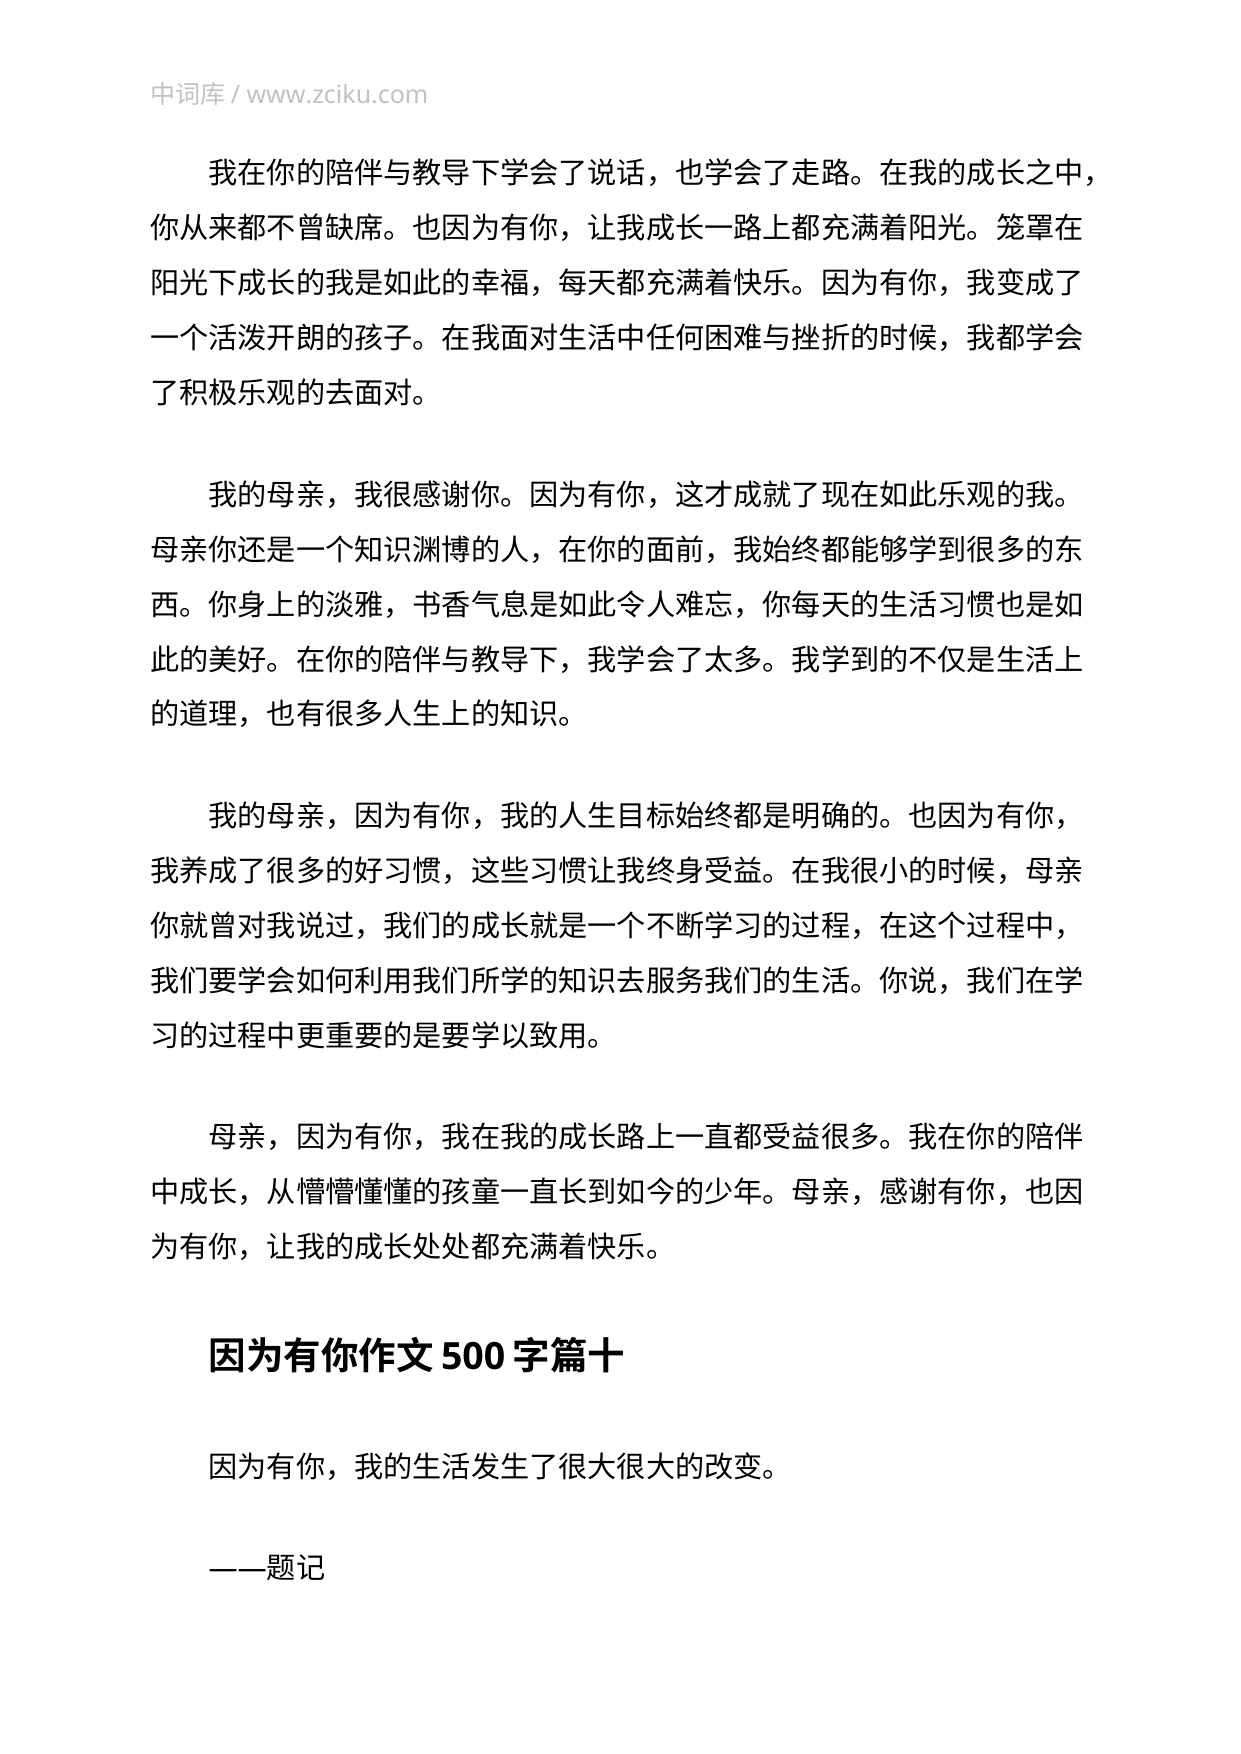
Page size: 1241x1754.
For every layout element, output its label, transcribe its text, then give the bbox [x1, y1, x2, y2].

text 我在你的陪伴与教导下学会了说话，也学会了走路。在我的成长之中，你从来都不曾缺席。也因为有你，让我成长一路上都充满着阳光。笼罩在阳光下成长的我是如此的幸福，每天都充满着快乐。因为有你，我变成了一个活泼开朗的孩子。在我面对生活中任何困难与挫折的时候，我都学会了积极乐观的去面对。 [150, 150, 1090, 412]
text 我的母亲，因为有你，我的人生目标始终都是明确的。也因为有你，我养成了很多的好习惯，这些习惯让我终身受益。在我很小的时候，母亲你就曾对我说过，我们的成长就是一个不断学习的过程，在这个过程中，我们要学会如何利用我们所学的知识去服务我们的生活。你说，我们在学习的过程中更重要的是要学以致用。 [150, 793, 1090, 1054]
text 我的母亲，我很感谢你。因为有你，这才成就了现在如此乐观的我。母亲你还是一个知识渊博的人，在你的面前，我始终都能够学到很多的东西。你身上的淡雅，书香气息是如此令人难忘，你每天的生活习惯也是如此的美好。在你的陪伴与教导下，我学会了太多。我学到的不仅是生活上的道理，也有很多人生上的知识。 [150, 471, 1090, 733]
text 母亲，因为有你，我在我的成长路上一直都受益很多。我在你的陪伴中成长，从懵懵懂懂的孩童一直长到如今的少年。母亲，感谢有你，也因为有你，让我的成长处处都充满着快乐。 [150, 1114, 1090, 1266]
text 因为有你，我的生活发生了很大很大的改变。 [150, 1443, 1090, 1486]
text 因为有你作文500字篇十 [150, 1326, 1090, 1380]
text ——题记 [150, 1545, 1090, 1587]
